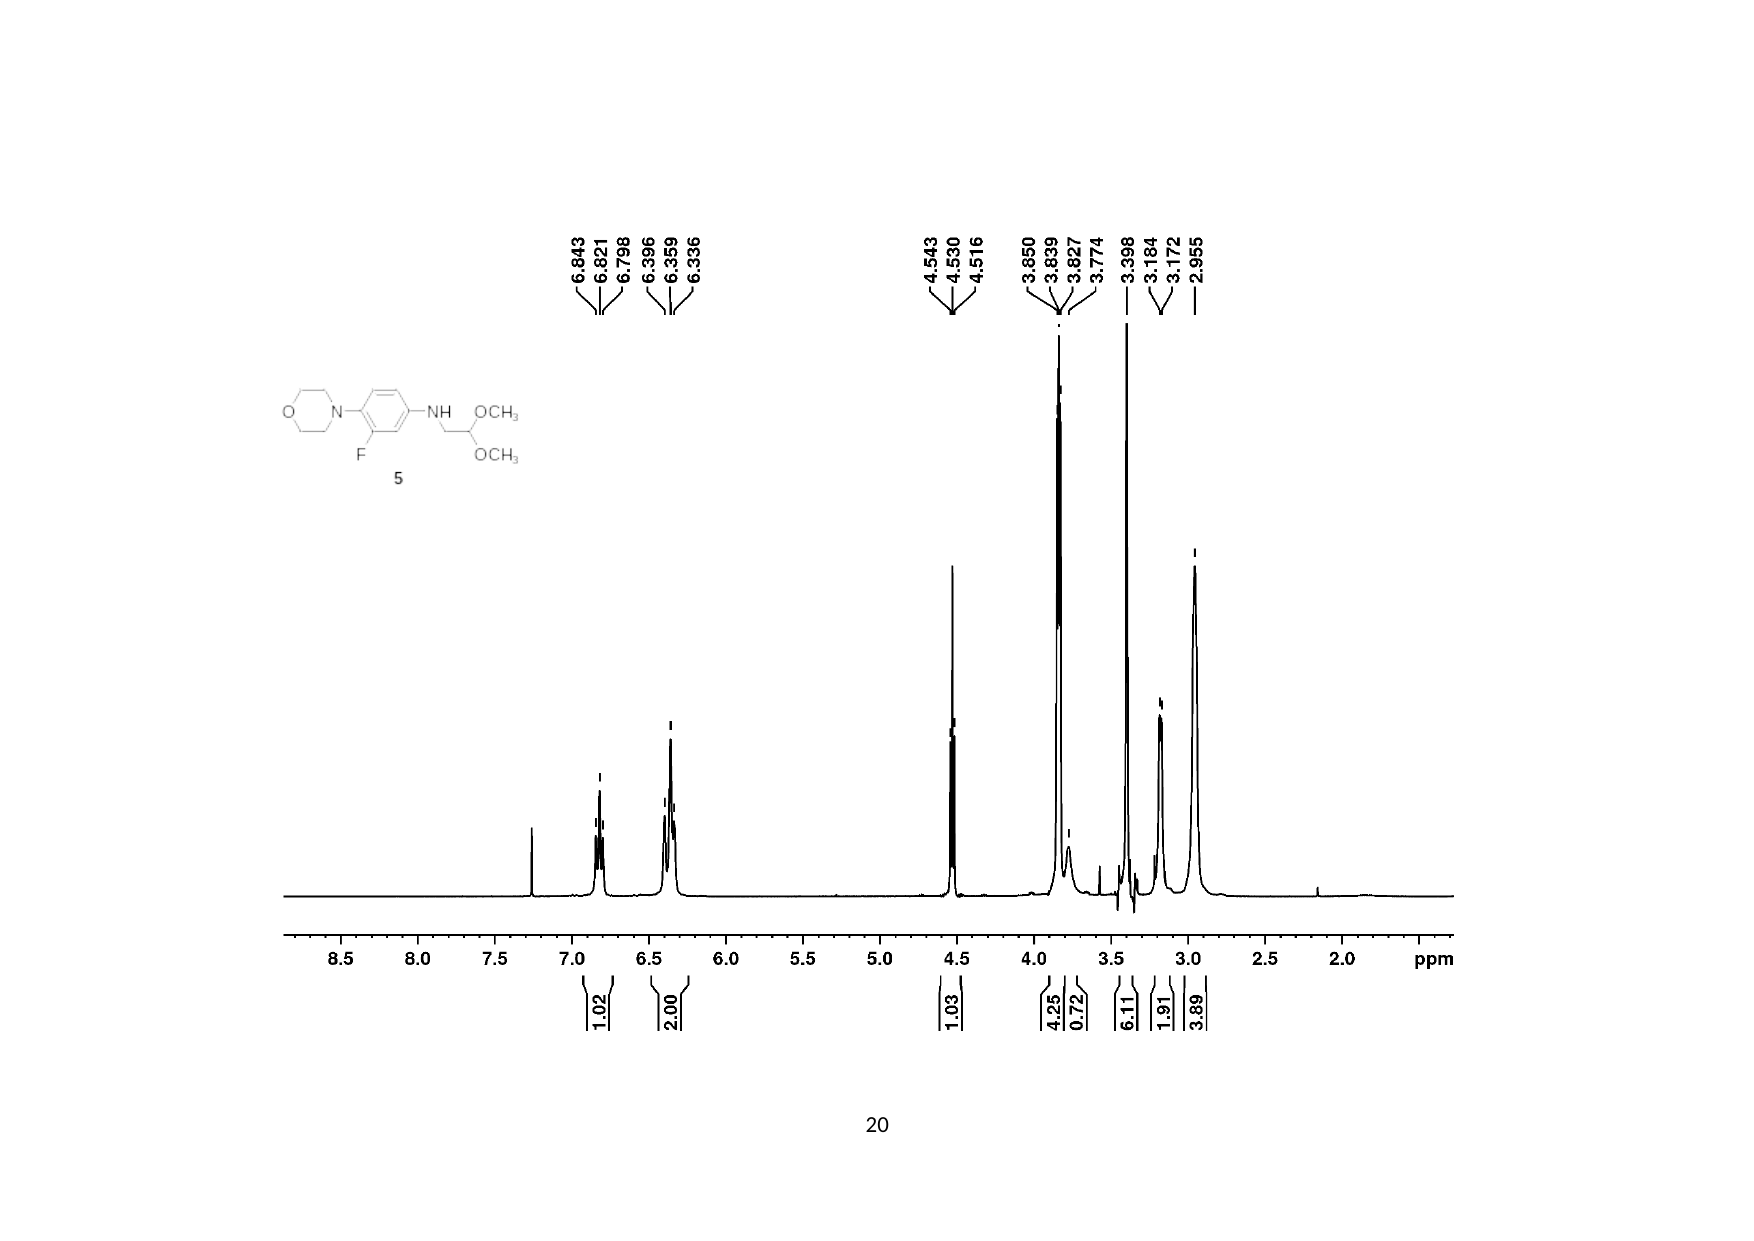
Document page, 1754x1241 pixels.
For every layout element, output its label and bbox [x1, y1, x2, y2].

picture [192, 147, 1529, 1093]
